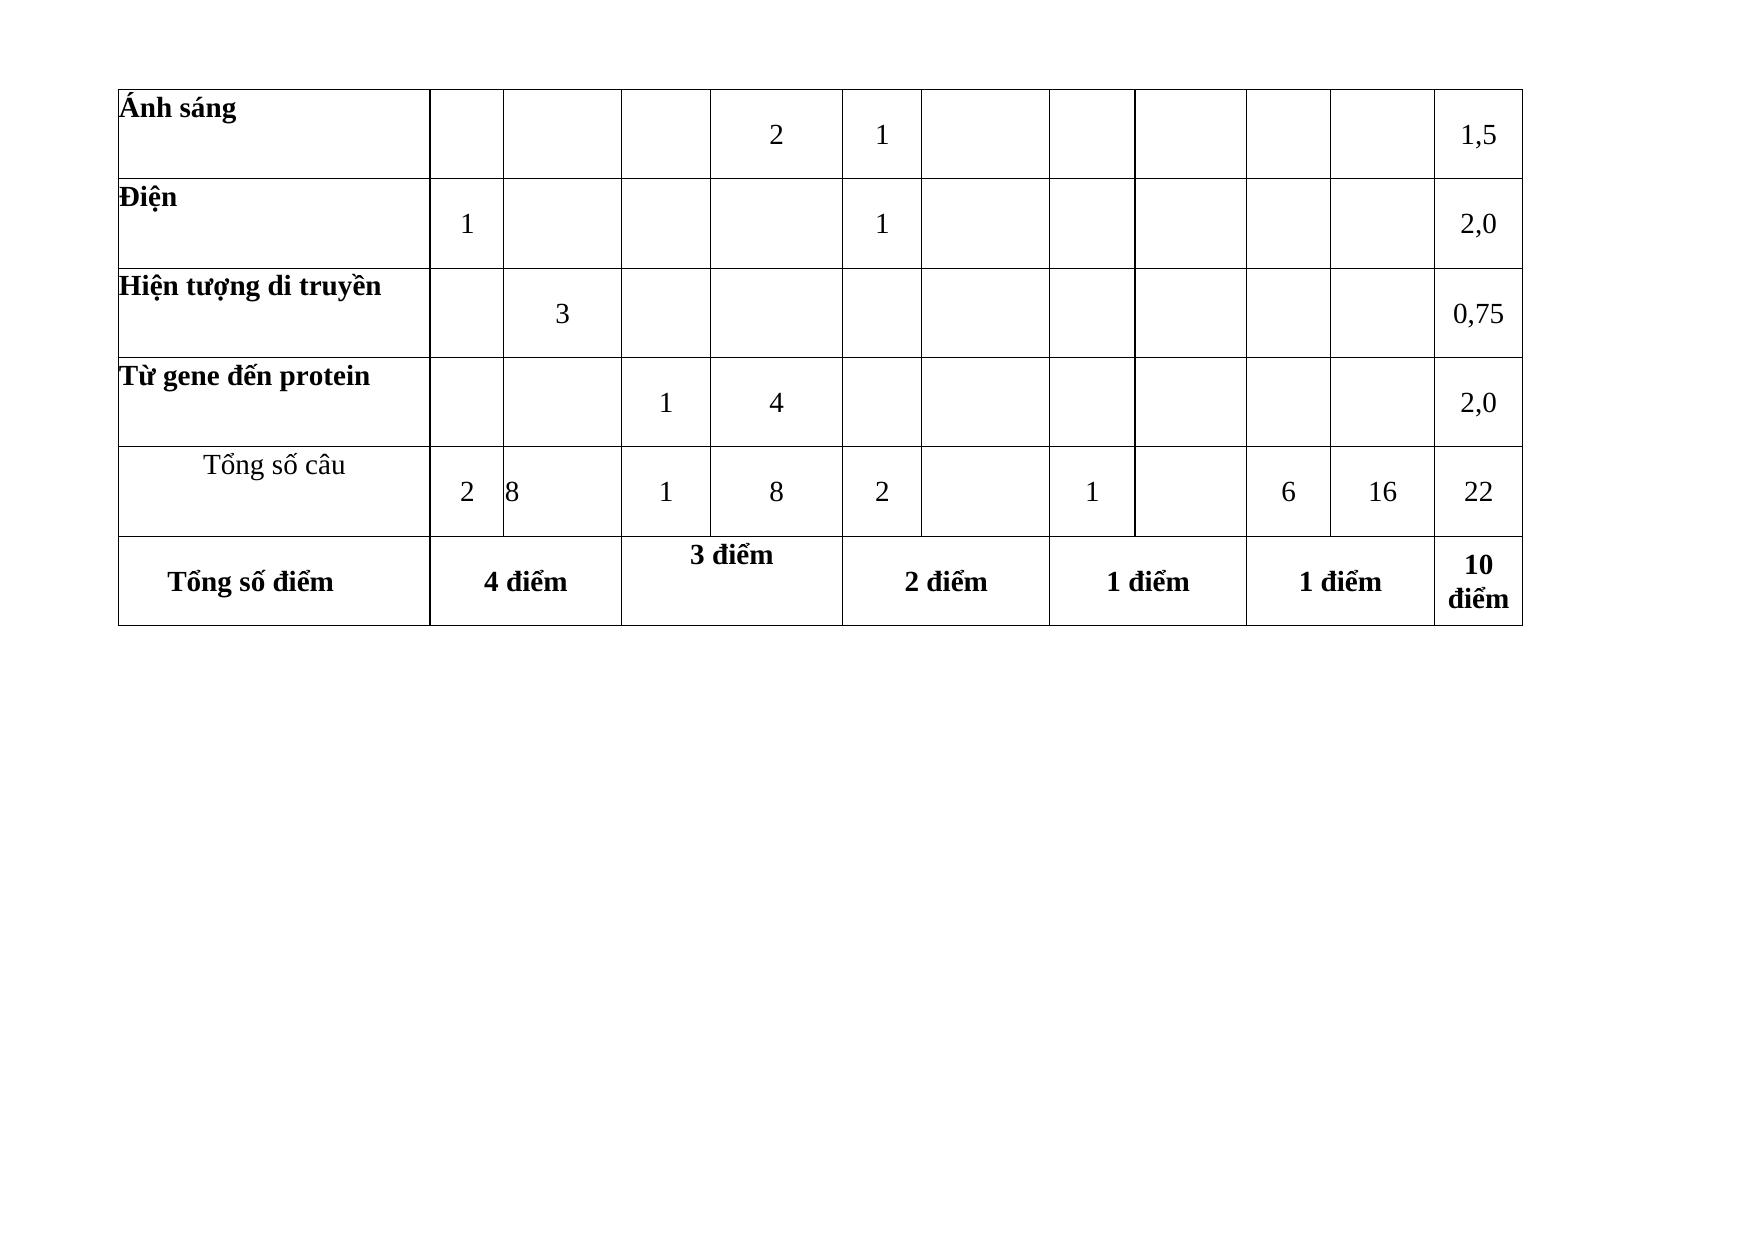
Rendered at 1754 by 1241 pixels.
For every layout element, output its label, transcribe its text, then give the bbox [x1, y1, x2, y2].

table_cell [431, 90, 503, 178]
table_cell 1 [1050, 447, 1134, 536]
table_cell 22 [1435, 447, 1522, 536]
table_cell [711, 269, 842, 357]
table_cell 3 [504, 269, 621, 357]
table_cell [1247, 179, 1330, 267]
table_cell 4 điểm [431, 537, 621, 625]
table_cell [922, 90, 1049, 178]
table_cell 0,75 [1435, 269, 1522, 357]
table_cell 3 điểm [622, 537, 842, 625]
table_cell 2 [843, 447, 921, 536]
table_cell Tổng số điểm [119, 537, 429, 625]
table_cell [504, 90, 621, 178]
table_cell [622, 269, 710, 357]
table_cell 8 [504, 447, 621, 536]
table_cell 1 điểm [1050, 537, 1246, 625]
table_cell 2 điểm [843, 537, 1049, 625]
table_cell [1050, 358, 1134, 446]
table_cell Tổng số câu [119, 447, 429, 536]
table_cell [1247, 269, 1330, 357]
table_cell [504, 179, 621, 267]
table_cell [922, 358, 1049, 446]
table_cell 2 [431, 447, 503, 536]
table_cell Ánh sáng [119, 90, 429, 178]
table_cell [843, 358, 921, 446]
table_cell [922, 447, 1049, 536]
table_cell [711, 179, 842, 267]
table_cell [1247, 90, 1330, 178]
table_cell 1 [843, 179, 921, 267]
table_cell [843, 269, 921, 357]
table_cell 4 [711, 358, 842, 446]
table_cell 1 [622, 447, 710, 536]
table_cell Hiện tượng di truyền [119, 269, 429, 357]
table_cell [1050, 179, 1134, 267]
table_cell 2,0 [1435, 179, 1522, 267]
table_cell [1136, 358, 1246, 446]
table_cell [622, 90, 710, 178]
table_cell 1 [622, 358, 710, 446]
table_cell 8 [711, 447, 842, 536]
table_cell [1331, 358, 1434, 446]
table_cell [1050, 269, 1134, 357]
table_cell [431, 358, 503, 446]
table_cell [431, 269, 503, 357]
table_cell [504, 358, 621, 446]
table_cell [1136, 179, 1246, 267]
table_cell Từ gene đến protein [119, 358, 429, 446]
table_cell 1,5 [1435, 90, 1522, 178]
table_cell [922, 269, 1049, 357]
table_cell 10 điểm [1435, 537, 1522, 625]
table_cell Điện [119, 179, 429, 267]
table_cell 16 [1331, 447, 1434, 536]
table_cell [1247, 358, 1330, 446]
table_cell [1050, 90, 1134, 178]
table_cell 2,0 [1435, 358, 1522, 446]
table_cell [1136, 447, 1246, 536]
table_cell [1331, 269, 1434, 357]
table_cell [1331, 179, 1434, 267]
table_cell 6 [1247, 447, 1330, 536]
table_cell [922, 179, 1049, 267]
table_cell [622, 179, 710, 267]
table_cell [1136, 269, 1246, 357]
table_cell 1 [843, 90, 921, 178]
table_cell 2 [711, 90, 842, 178]
table_cell 1 điểm [1247, 537, 1434, 625]
table_cell [1331, 90, 1434, 178]
table_cell 1 [431, 179, 503, 267]
table_cell [1136, 90, 1246, 178]
